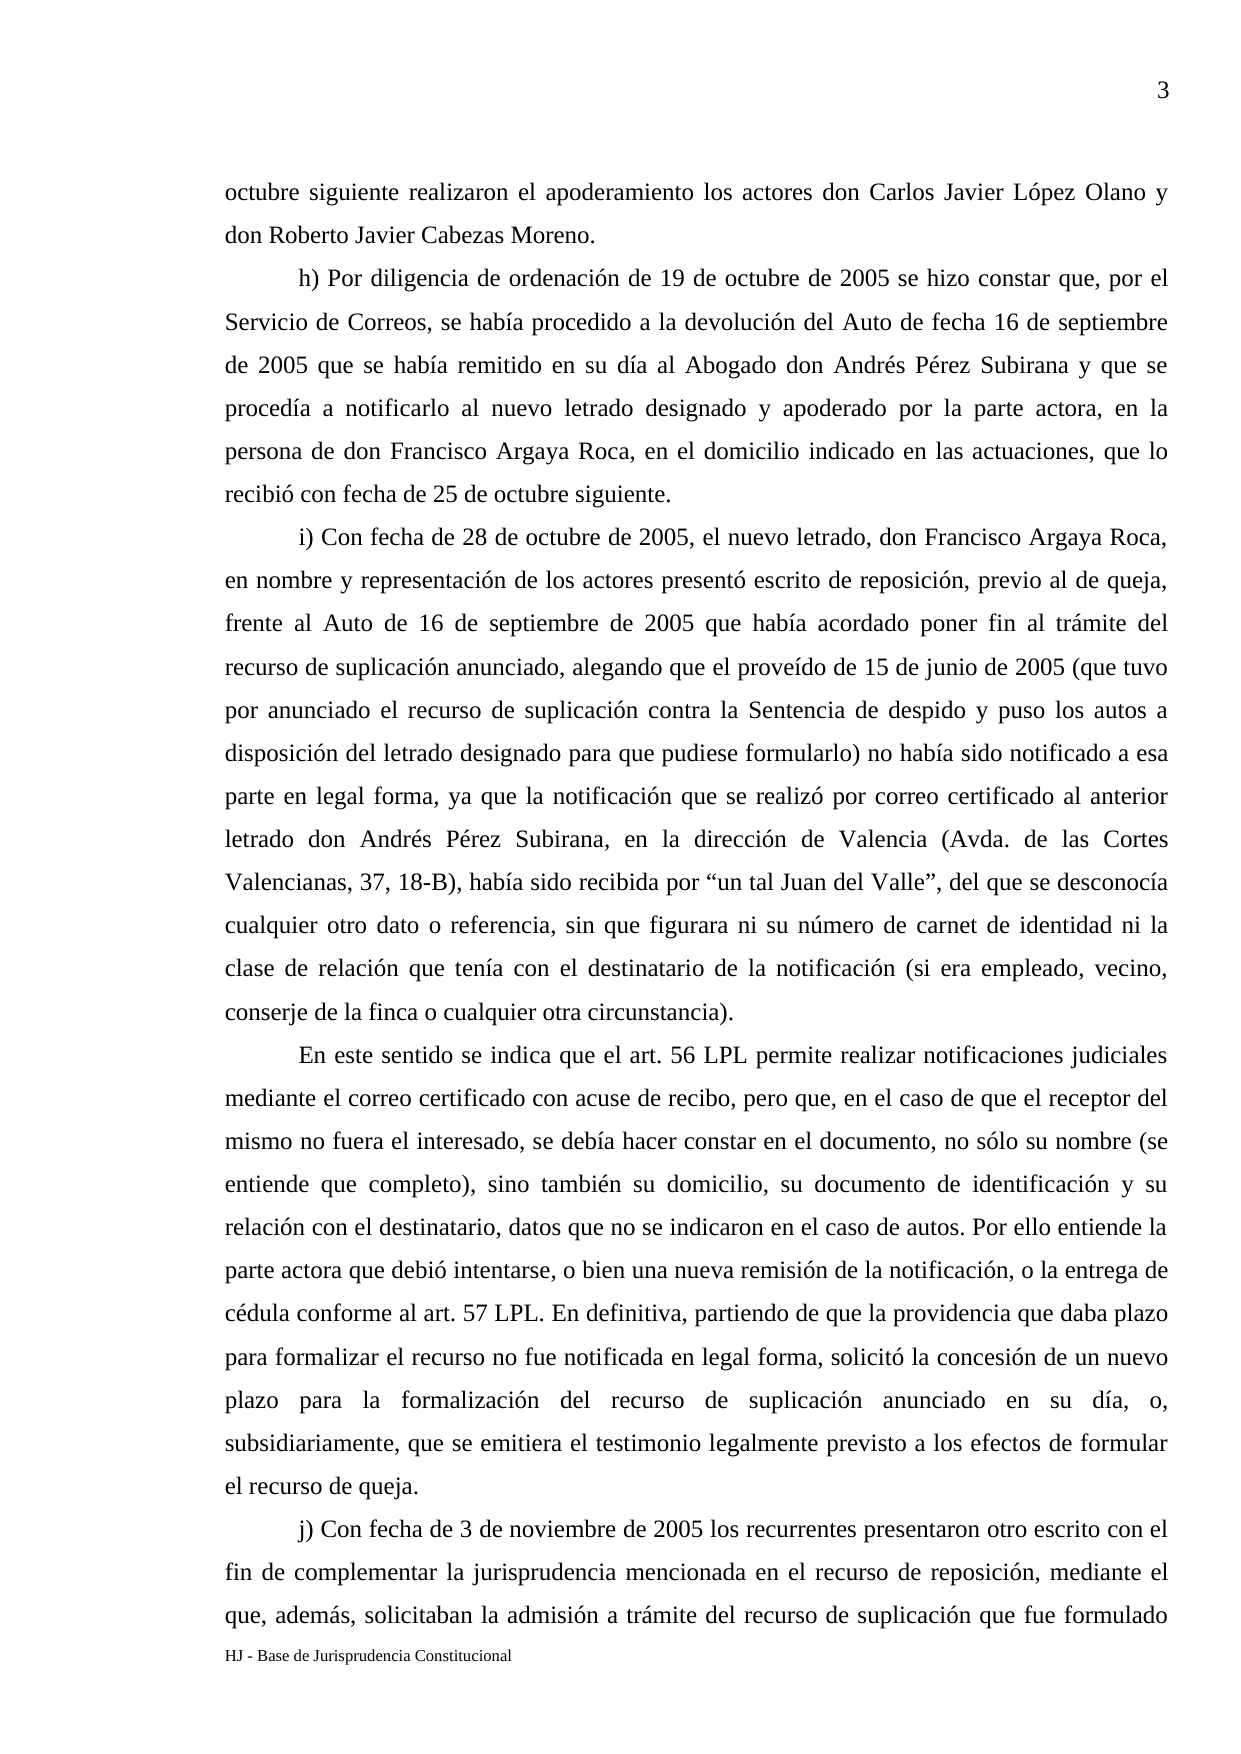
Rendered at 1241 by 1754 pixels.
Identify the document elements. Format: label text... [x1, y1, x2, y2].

text h) Por diligencia de ordenación de 19 de octubre de 2005 se hizo constar que, por el Servicio de Correos, se había procedido a la devolución del Auto de fecha 16 de septiembre de 2005 que se había remitido en su día al Abogado don Andrés Pérez Subirana y que se procedía a notificarlo al nuevo letrado designado y apoderado por la parte actora, en la persona de don Francisco Argaya Roca, en el domicilio indicado en las actuaciones, que lo recibió con fecha de 25 de octubre siguiente. [224, 263, 1169, 508]
text En este sentido se indica que el art. 56 LPL permite realizar notificaciones judiciales mediante el correo certificado con acuse de recibo, pero que, en el caso de que el receptor del mismo no fuera el interesado, se debía hacer constar en el documento, no sólo su nombre (se entiende que completo), sino también su domicilio, su documento de identificación y su relación con el destinatario, datos que no se indicaron en el caso de autos. Por ello entiende la parte actora que debió intentarse, o bien una nueva remisión de la notificación, o la entrega de cédula conforme al art. 57 LPL. En definitiva, partiendo de que la providencia que daba plazo para formalizar el recurso no fue notificada en legal forma, solicitó la concesión de un nuevo plazo para la formalización del recurso de suplicación anunciado en su día, o, subsidiariamente, que se emitiera el testimonio legalmente previsto a los efectos de formular el recurso de queja. [224, 1040, 1169, 1500]
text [224, 177, 1169, 249]
text i) Con fecha de 28 de octubre de 2005, el nuevo letrado, don Francisco Argaya Roca, en nombre y representación de los actores presentó escrito de reposición, previo al de queja, frente al Auto de 16 de septiembre de 2005 que había acordado poner fin al trámite del recurso de suplicación anunciado, alegando que el proveído de 15 de junio de 2005 (que tuvo por anunciado el recurso de suplicación contra la Sentencia de despido y puso los autos a disposición del letrado designado para que pudiese formularlo) no había sido notificado a esa parte en legal forma, ya que la notificación que se realizó por correo certificado al anterior letrado don Andrés Pérez Subirana, en la dirección de Valencia (Avda. de las Cortes Valencianas, 37, 18-B), había sido recibida por “un tal Juan del Valle”, del que se desconocía cualquier otro dato o referencia, sin que figurara ni su número de carnet de identidad ni la clase de relación que tenía con el destinatario de la notificación (si era empleado, vecino, conserje de la finca o cualquier otra circunstancia). [224, 522, 1169, 1025]
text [224, 1514, 1169, 1629]
